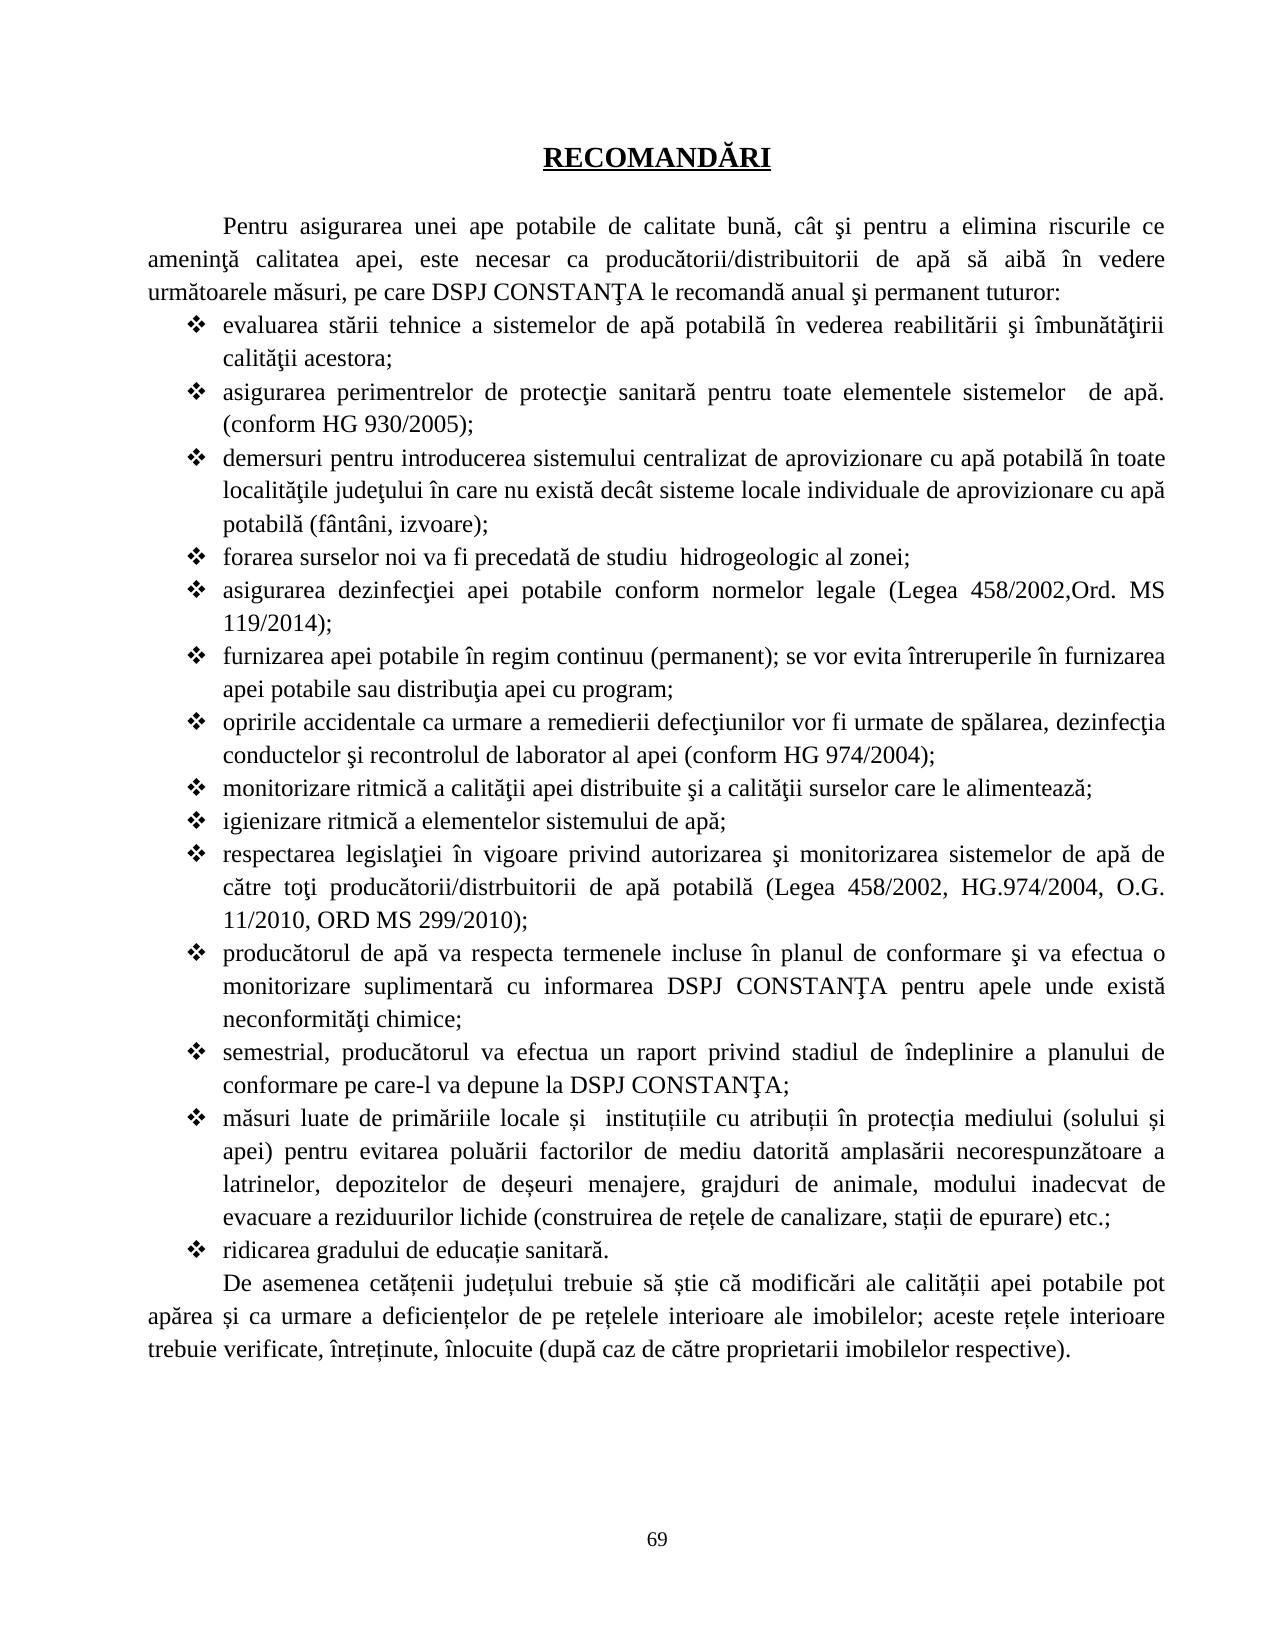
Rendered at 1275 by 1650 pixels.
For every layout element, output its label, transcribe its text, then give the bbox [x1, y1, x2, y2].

list igienizare ritmică a elementelor sistemului de apă; [185, 806, 1166, 834]
list asigurarea perimentrelor de protecţie sanitară pentru toate elementele sistemelor de apă. (conform HG 930/2005); [185, 377, 1166, 438]
list semestrial, producătorul va efectua un raport privind stadiul de îndeplinire a planului de conformare pe care-l va depune la DSPJ CONSTANŢA; [185, 1037, 1166, 1099]
text Pentru asigurarea unei ape potabile de calitate bună, cât şi pentru a elimina riscurile ce ameninţă calitatea apei, este necesar ca producătorii/distribuitorii de apă să aibă în vedere următoarele măsuri, pe care DSPJ CONSTANŢA le recomandă anual şi permanent tuturor: [148, 211, 1166, 306]
text De asemenea cetățenii județului trebuie să știe că modificări ale calității apei potabile pot apărea și ca urmare a deficiențelor de pe rețelele interioare ale imobilelor; aceste rețele interioare trebuie verificate, întreținute, înlocuite (după caz de către proprietarii imobilelor respective). [148, 1268, 1166, 1363]
list evaluarea stării tehnice a sistemelor de apă potabilă în vederea reabilitării şi îmbunătăţirii calităţii acestora; [185, 311, 1166, 372]
list monitorizare ritmică a calităţii apei distribuite şi a calităţii surselor care le alimentează; [185, 773, 1166, 802]
list opririle accidentale ca urmare a remedierii defecţiunilor vor fi urmate de spălarea, dezinfecţia conductelor şi recontrolul de laborator al apei (conform HG 974/2004); [185, 707, 1166, 768]
text RECOMANDĂRI [148, 140, 1166, 173]
list producătorul de apă va respecta termenele incluse în planul de conformare şi va efectua o monitorizare suplimentară cu informarea DSPJ CONSTANŢA pentru apele unde există neconformităţi chimice; [185, 938, 1166, 1033]
list demersuri pentru introducerea sistemului centralizat de aprovizionare cu apă potabilă în toate localităţile judeţului în care nu există decât sisteme locale individuale de aprovizionare cu apă potabilă (fântâni, izvoare); [185, 443, 1166, 537]
list forarea surselor noi va fi precedată de studiu hidrogeologic al zonei; [185, 542, 1166, 570]
list respectarea legislaţiei în vigoare privind autorizarea şi monitorizarea sistemelor de apă de către toţi producătorii/distrbuitorii de apă potabilă (Legea 458/2002, HG.974/2004, O.G. 11/2010, ORD MS 299/2010); [185, 839, 1166, 934]
list asigurarea dezinfecţiei apei potabile conform normelor legale (Legea 458/2002,Ord. MS 119/2014); [185, 575, 1166, 636]
list furnizarea apei potabile în regim continuu (permanent); se vor evita întreruperile în furnizarea apei potabile sau distribuţia apei cu program; [185, 641, 1166, 702]
list măsuri luate de primăriile locale și instituțiile cu atribuții în protecția mediului (solului și apei) pentru evitarea poluării factorilor de mediu datorită amplasării necorespunzătoare a latrinelor, depozitelor de deșeuri menajere, grajduri de animale, modului inadecvat de evacuare a reziduurilor lichide (construirea de rețele de canalizare, stații de epurare) etc.; [185, 1103, 1166, 1231]
list ridicarea gradului de educație sanitară. [185, 1235, 1166, 1264]
